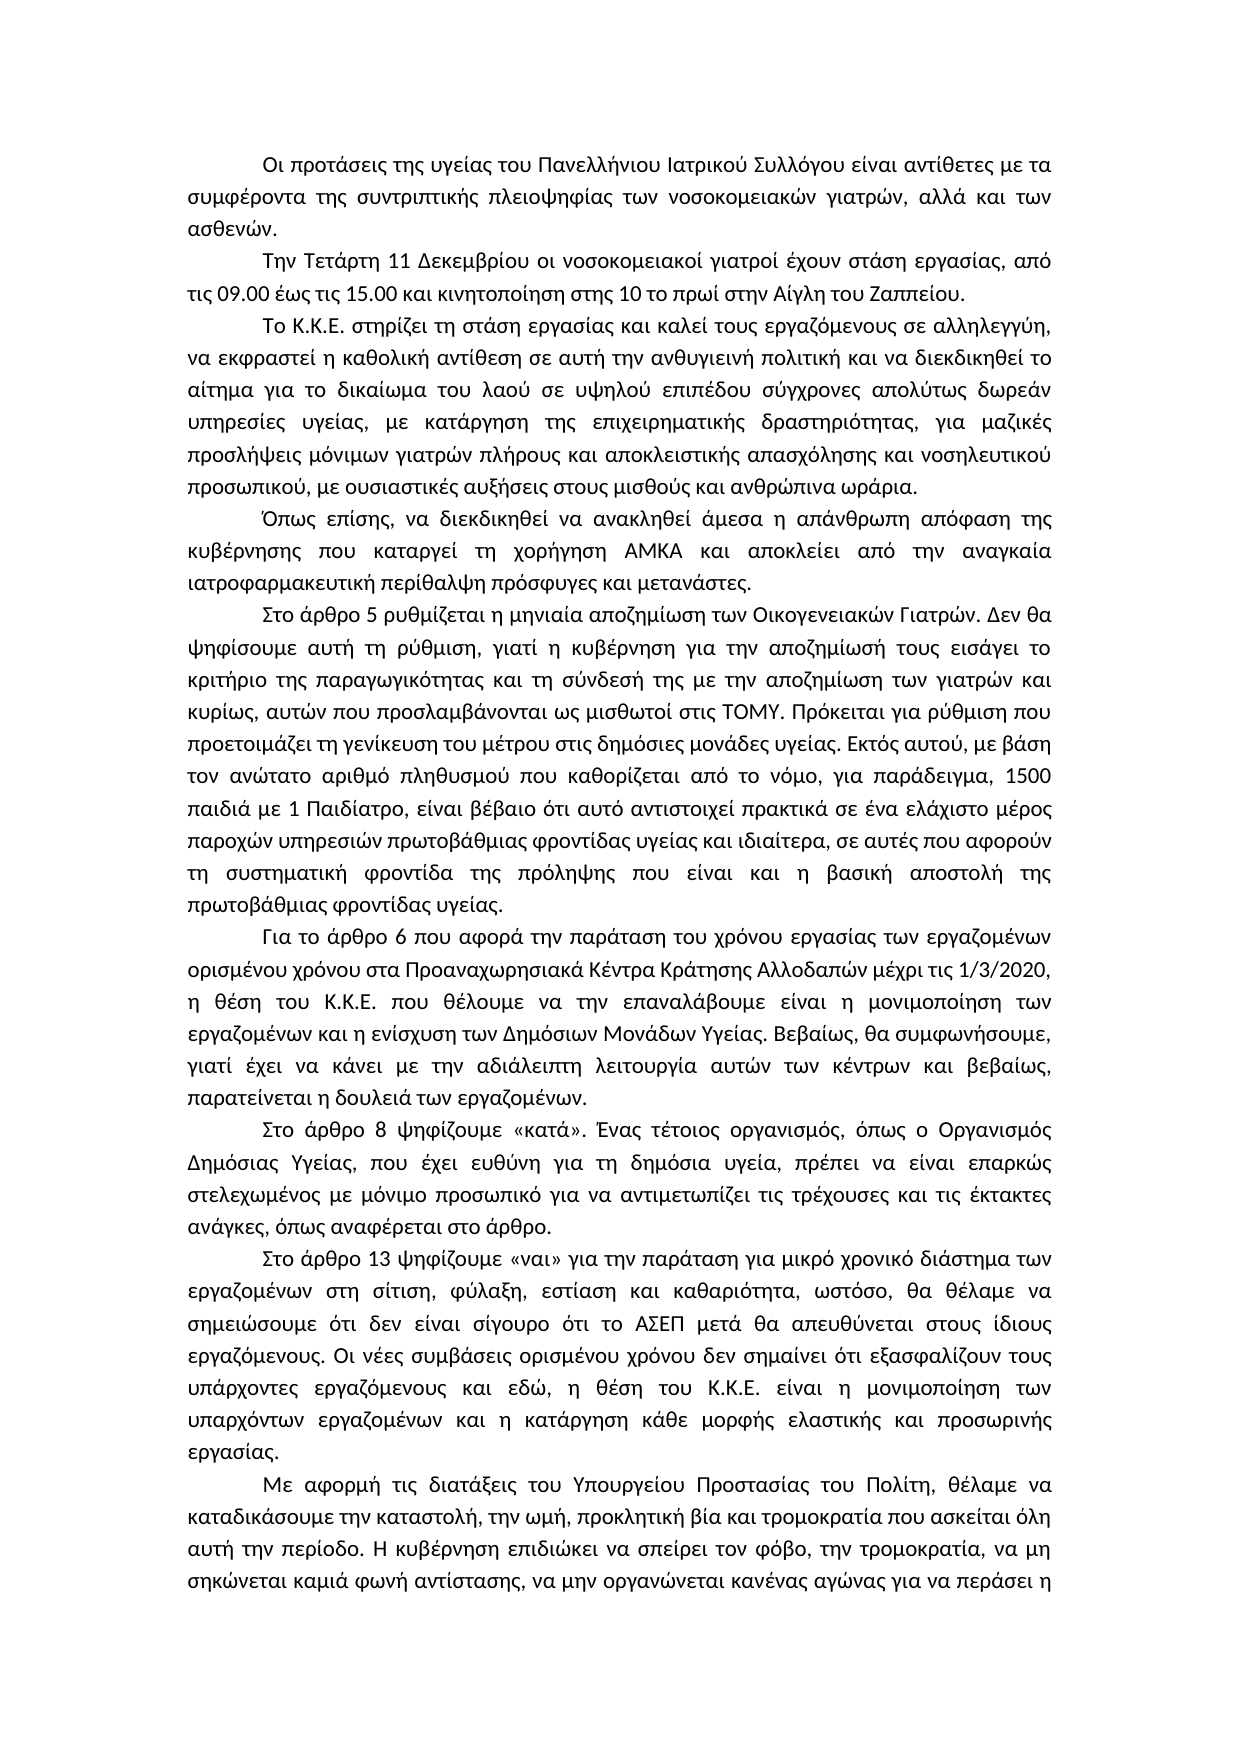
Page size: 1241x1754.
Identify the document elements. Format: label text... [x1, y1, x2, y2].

text Στο άρθρο 5 ρυθμίζεται η μηνιαία αποζημίωση των Οικογενειακών Γιατρών. Δεν θα ψηφίσουμε αυτή τη ρύθμιση, γιατί η κυβέρνηση για την αποζημίωσή τους εισάγει το κριτήριο της παραγωγικότητας και τη σύνδεσή της με την αποζημίωση των γιατρών και κυρίως, αυτών που προσλαμβάνονται ως μισθωτοί στις ΤΟΜΥ. Πρόκειται για ρύθμιση που προετοιμάζει τη γενίκευση του μέτρου στις δημόσιες μονάδες υγείας. Εκτός αυτού, με βάση τον ανώτατο αριθμό πληθυσμού που καθορίζεται από το νόμο, για παράδειγμα, 1500 παιδιά με 1 Παιδίατρο, είναι βέβαιο ότι αυτό αντιστοιχεί πρακτικά σε ένα ελάχιστο μέρος παροχών υπηρεσιών πρωτοβάθμιας φροντίδας υγείας και ιδιαίτερα, σε αυτές που αφορούν τη συστηματική φροντίδα της πρόληψης που είναι και η βασική αποστολή της πρωτοβάθμιας φροντίδας υγείας. [187, 601, 1053, 918]
text Οι προτάσεις της υγείας του Πανελλήνιου Ιατρικού Συλλόγου είναι αντίθετες με τα συμφέροντα της συντριπτικής πλειοψηφίας των νοσοκομειακών γιατρών, αλλά και των ασθενών. [187, 150, 1053, 242]
text Για το άρθρο 6 που αφορά την παράταση του χρόνου εργασίας των εργαζομένων ορισμένου χρόνου στα Προαναχωρησιακά Κέντρα Κράτησης Αλλοδαπών μέχρι τις 1/3/2020, η θέση του Κ.Κ.Ε. που θέλουμε να την επαναλάβουμε είναι η μονιμοποίηση των εργαζομένων και η ενίσχυση των Δημόσιων Μονάδων Υγείας. Βεβαίως, θα συμφωνήσουμε, γιατί έχει να κάνει με την αδιάλειπτη λειτουργία αυτών των κέντρων και βεβαίως, παρατείνεται η δουλειά των εργαζομένων. [187, 922, 1053, 1111]
text Στο άρθρο 8 ψηφίζουμε «κατά». Ένας τέτοιος οργανισμός, όπως ο Οργανισμός Δημόσιας Υγείας, που έχει ευθύνη για τη δημόσια υγεία, πρέπει να είναι επαρκώς στελεχωμένος με μόνιμο προσωπικό για να αντιμετωπίζει τις τρέχουσες και τις έκτακτες ανάγκες, όπως αναφέρεται στο άρθρο. [187, 1116, 1053, 1240]
text Το Κ.Κ.Ε. στηρίζει τη στάση εργασίας και καλεί τους εργαζόμενους σε αλληλεγγύη, να εκφραστεί η καθολική αντίθεση σε αυτή την ανθυγιεινή πολιτική και να διεκδικηθεί το αίτημα για το δικαίωμα του λαού σε υψηλού επιπέδου σύγχρονες απολύτως δωρεάν υπηρεσίες υγείας, με κατάργηση της επιχειρηματικής δραστηριότητας, για μαζικές προσλήψεις μόνιμων γιατρών πλήρους και αποκλειστικής απασχόλησης και νοσηλευτικού προσωπικού, με ουσιαστικές αυξήσεις στους μισθούς και ανθρώπινα ωράρια. [187, 311, 1053, 500]
text Την Τετάρτη 11 Δεκεμβρίου οι νοσοκομειακοί γιατροί έχουν στάση εργασίας, από τις 09.00 έως τις 15.00 και κινητοποίηση στης 10 το πρωί στην Αίγλη του Ζαππείου. [187, 247, 1053, 307]
text Όπως επίσης, να διεκδικηθεί να ανακληθεί άμεσα η απάνθρωπη απόφαση της κυβέρνησης που καταργεί τη χορήγηση ΑΜΚΑ και αποκλείει από την αναγκαία ιατροφαρμακευτική περίθαλψη πρόσφυγες και μετανάστες. [187, 504, 1053, 596]
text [187, 1470, 1053, 1594]
text Στο άρθρο 13 ψηφίζουμε «ναι» για την παράταση για μικρό χρονικό διάστημα των εργαζομένων στη σίτιση, φύλαξη, εστίαση και καθαριότητα, ωστόσο, θα θέλαμε να σημειώσουμε ότι δεν είναι σίγουρο ότι το ΑΣΕΠ μετά θα απευθύνεται στους ίδιους εργαζόμενους. Οι νέες συμβάσεις ορισμένου χρόνου δεν σημαίνει ότι εξασφαλίζουν τους υπάρχοντες εργαζόμενους και εδώ, η θέση του Κ.Κ.Ε. είναι η μονιμοποίηση των υπαρχόντων εργαζομένων και η κατάργηση κάθε μορφής ελαστικής και προσωρινής εργασίας. [187, 1244, 1053, 1466]
